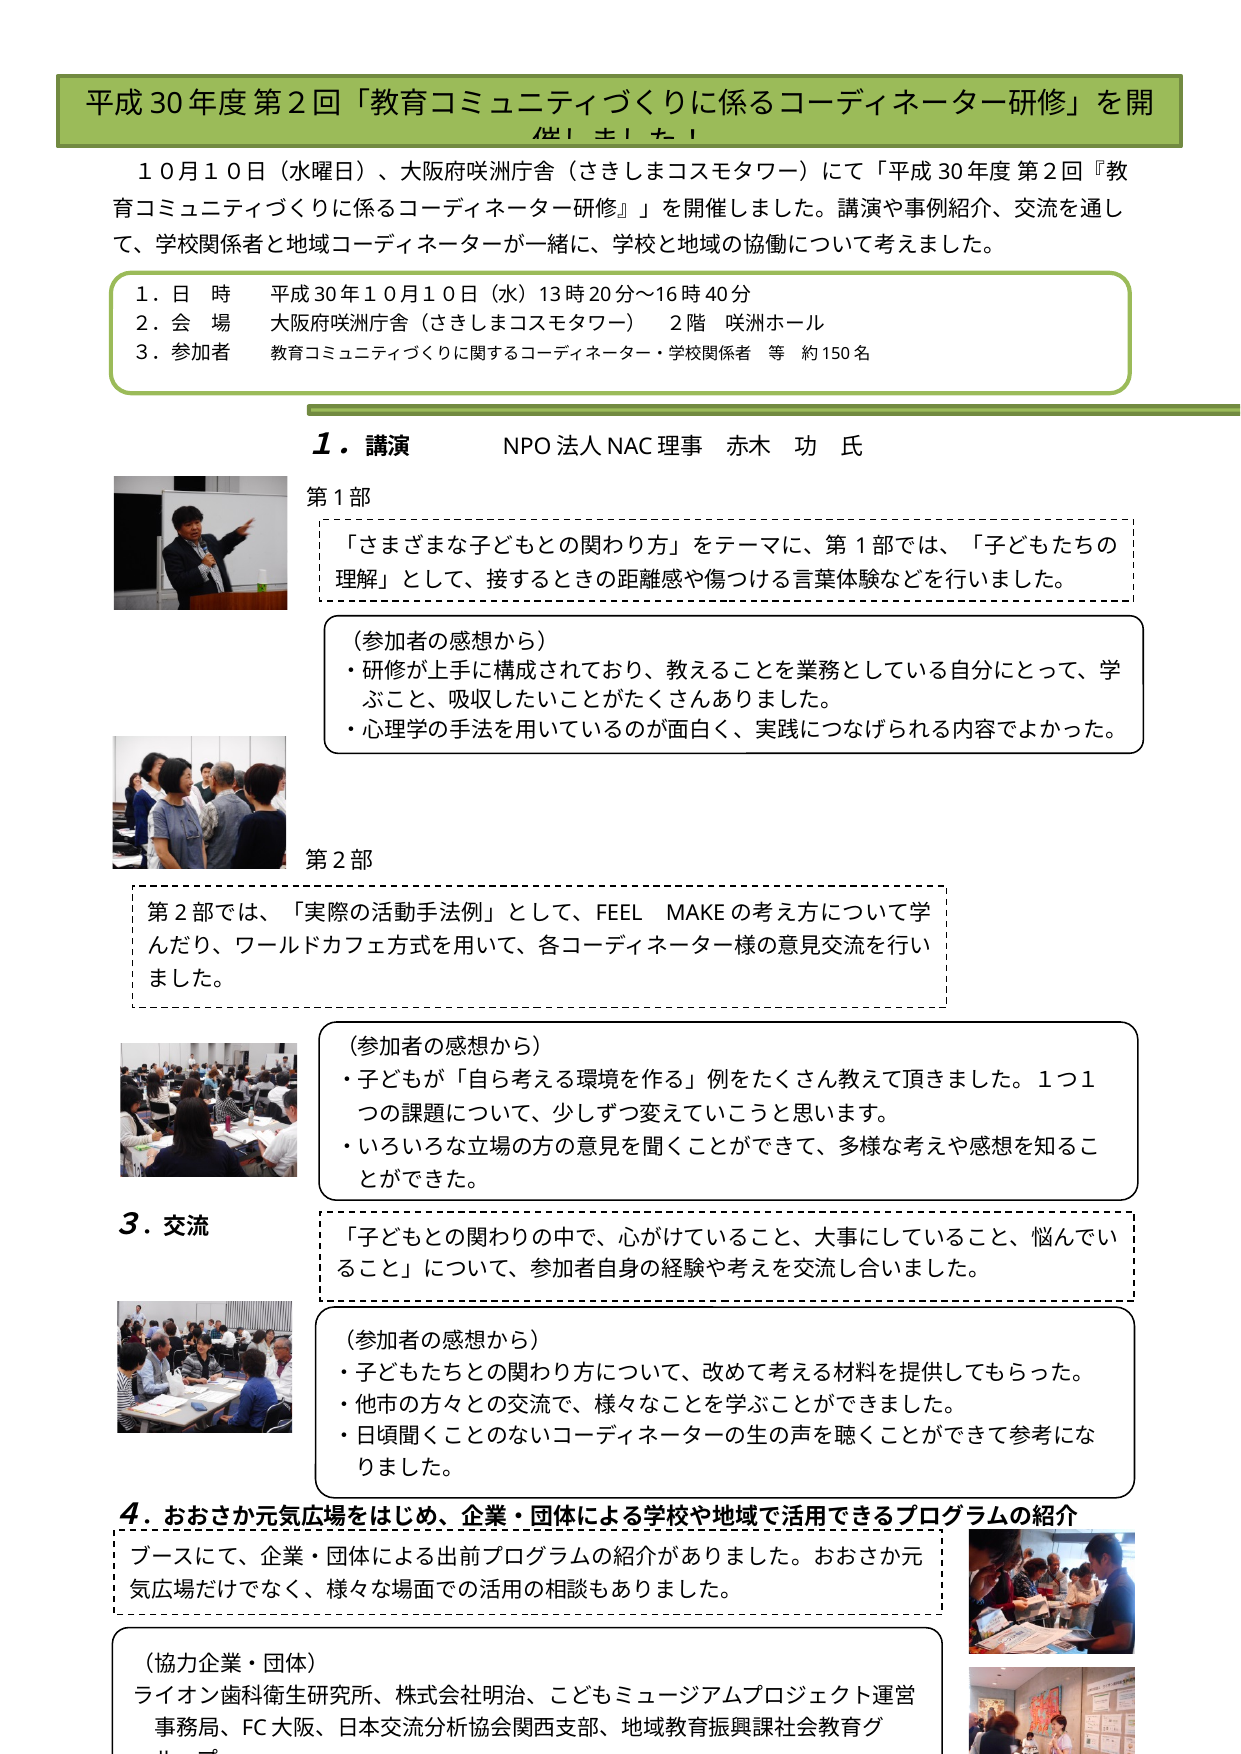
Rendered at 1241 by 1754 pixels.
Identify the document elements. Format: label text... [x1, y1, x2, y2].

text ４．おおさか元気広場をはじめ、企業・団体による学校や地域で活用できるプログラムの紹介 [112, 1475, 1128, 1548]
picture [120, 1043, 298, 1177]
text １０月１０日（水曜日）、大阪府咲洲庁舎（さきしまコスモタワー）にて「平成30年度 第２回『教育コミュニティづくりに係るコーディネーター研修』」を開催しました。講演や事例紹介、交流を通して、学校関係者と地域コーディネーターが一緒に、学校と地域の協働について考えました。 [112, 152, 1128, 261]
picture [117, 1301, 293, 1433]
picture [112, 476, 287, 608]
picture [968, 1529, 1135, 1654]
text 第1部 [287, 478, 1128, 514]
text １．講演 NPO法人NAC理事 赤木 功 氏 [112, 406, 1128, 478]
picture [111, 736, 286, 868]
text 第2部 [112, 841, 1128, 877]
text ３．交流 [112, 1185, 1128, 1258]
picture [968, 1667, 1135, 1754]
